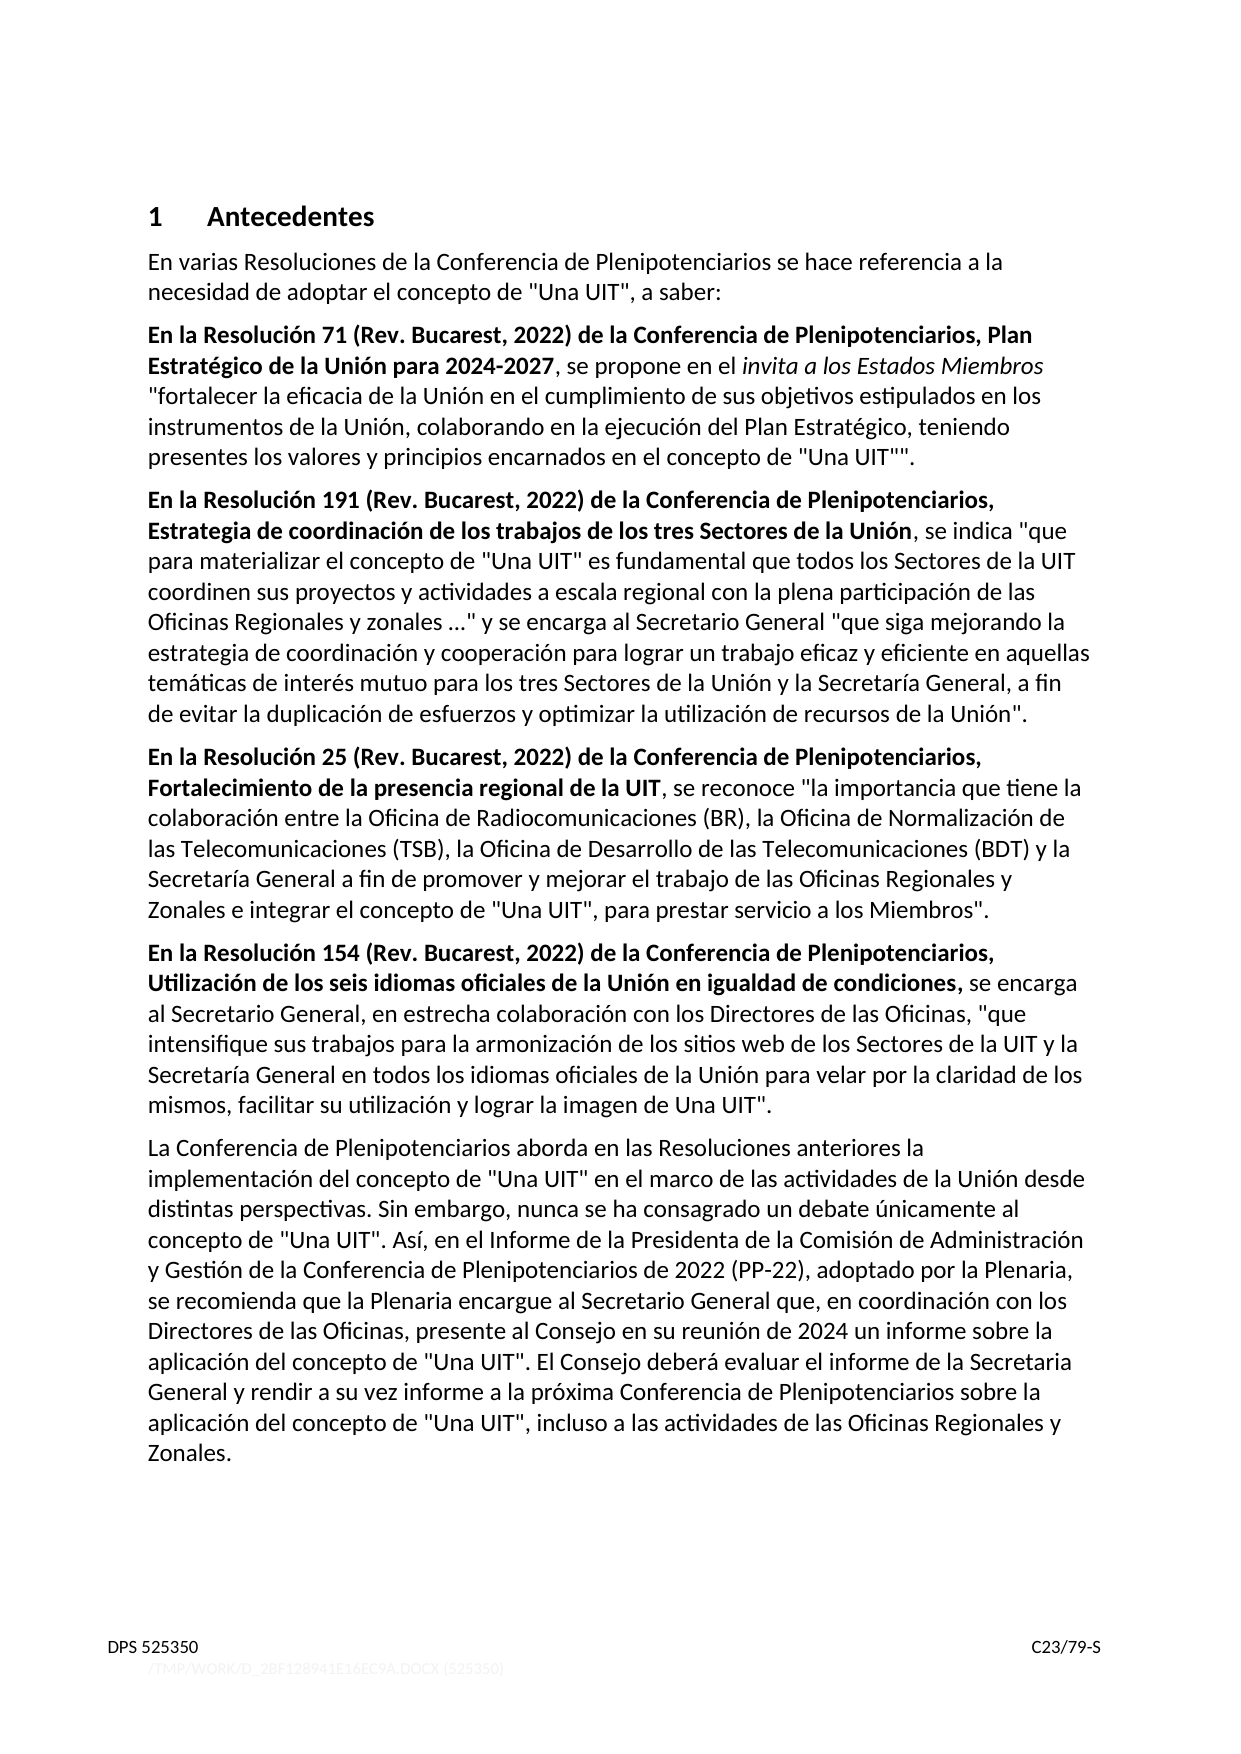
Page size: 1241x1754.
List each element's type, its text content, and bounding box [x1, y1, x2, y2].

text La Conferencia de Plenipotenciarios aborda en las Resoluciones anteriores la implementación del concepto de "Una UIT" en el marco de las actividades de la Unión desde distintas perspectivas. Sin embargo, nunca se ha consagrado un debate únicamente al concepto de "Una UIT". Así, en el Informe de la Presidenta de la Comisión de Administración y Gestión de la Conferencia de Plenipotenciarios de 2022 (PP-22), adoptado por la Plenaria, se recomienda que la Plenaria encargue al Secretario General que, en coordinación con los Directores de las Oficinas, presente al Consejo en su reunión de 2024 un informe sobre la aplicación del concepto de "Una UIT". El Consejo deberá evaluar el informe de la Secretaria General y rendir a su vez informe a la próxima Conferencia de Plenipotenciarios sobre la aplicación del concepto de "Una UIT", incluso a las actividades de las Oficinas Regionales y Zonales. [148, 1132, 1092, 1468]
text En la Resolución 25 (Rev. Bucarest, 2022) de la Conferencia de Plenipotenciarios, Fortalecimiento de la presencia regional de la UIT, se reconoce "la importancia que tiene la colaboración entre la Oficina de Radiocomunicaciones (BR), la Oficina de Normalización de las Telecomunicaciones (TSB), la Oficina de Desarrollo de las Telecomunicaciones (BDT) y la Secretaría General a fin de promover y mejorar el trabajo de las Oficinas Regionales y Zonales e integrar el concepto de "Una UIT", para prestar servicio a los Miembros". [148, 741, 1092, 924]
text En la Resolución 154 (Rev. Bucarest, 2022) de la Conferencia de Plenipotenciarios, Utilización de los seis idiomas oficiales de la Unión en igualdad de condiciones, se encarga al Secretario General, en estrecha colaboración con los Directores de las Oficinas, "que intensifique sus trabajos para la armonización de los sitios web de los Sectores de la UIT y la Secretaría General en todos los idiomas oficiales de la Unión para velar por la claridad de los mismos, facilitar su utilización y lograr la imagen de Una UIT". [148, 937, 1092, 1120]
subtitle 1 Antecedentes [148, 198, 1092, 233]
text En la Resolución 191 (Rev. Bucarest, 2022) de la Conferencia de Plenipotenciarios, Estrategia de coordinación de los trabajos de los tres Sectores de la Unión, se indica "que para materializar el concepto de "Una UIT" es fundamental que todos los Sectores de la UIT coordinen sus proyectos y actividades a escala regional con la plena participación de las Oficinas Regionales y zonales …" y se encarga al Secretario General "que siga mejorando la estrategia de coordinación y cooperación para lograr un trabajo eficaz y eficiente en aquellas temáticas de interés mutuo para los tres Sectores de la Unión y la Secretaría General, a fin de evitar la duplicación de esfuerzos y optimizar la utilización de recursos de la Unión". [148, 484, 1092, 729]
text En varias Resoluciones de la Conferencia de Plenipotenciarios se hace referencia a la necesidad de adoptar el concepto de "Una UIT", a saber: [148, 246, 1092, 307]
text En la Resolución 71 (Rev. Bucarest, 2022) de la Conferencia de Plenipotenciarios, Plan Estratégico de la Unión para 2024-2027, se propone en el invita a los Estados Miembros "fortalecer la eficacia de la Unión en el cumplimiento de sus objetivos estipulados en los instrumentos de la Unión, colaborando en la ejecución del Plan Estratégico, teniendo presentes los valores y principios encarnados en el concepto de "Una UIT"". [148, 319, 1092, 472]
